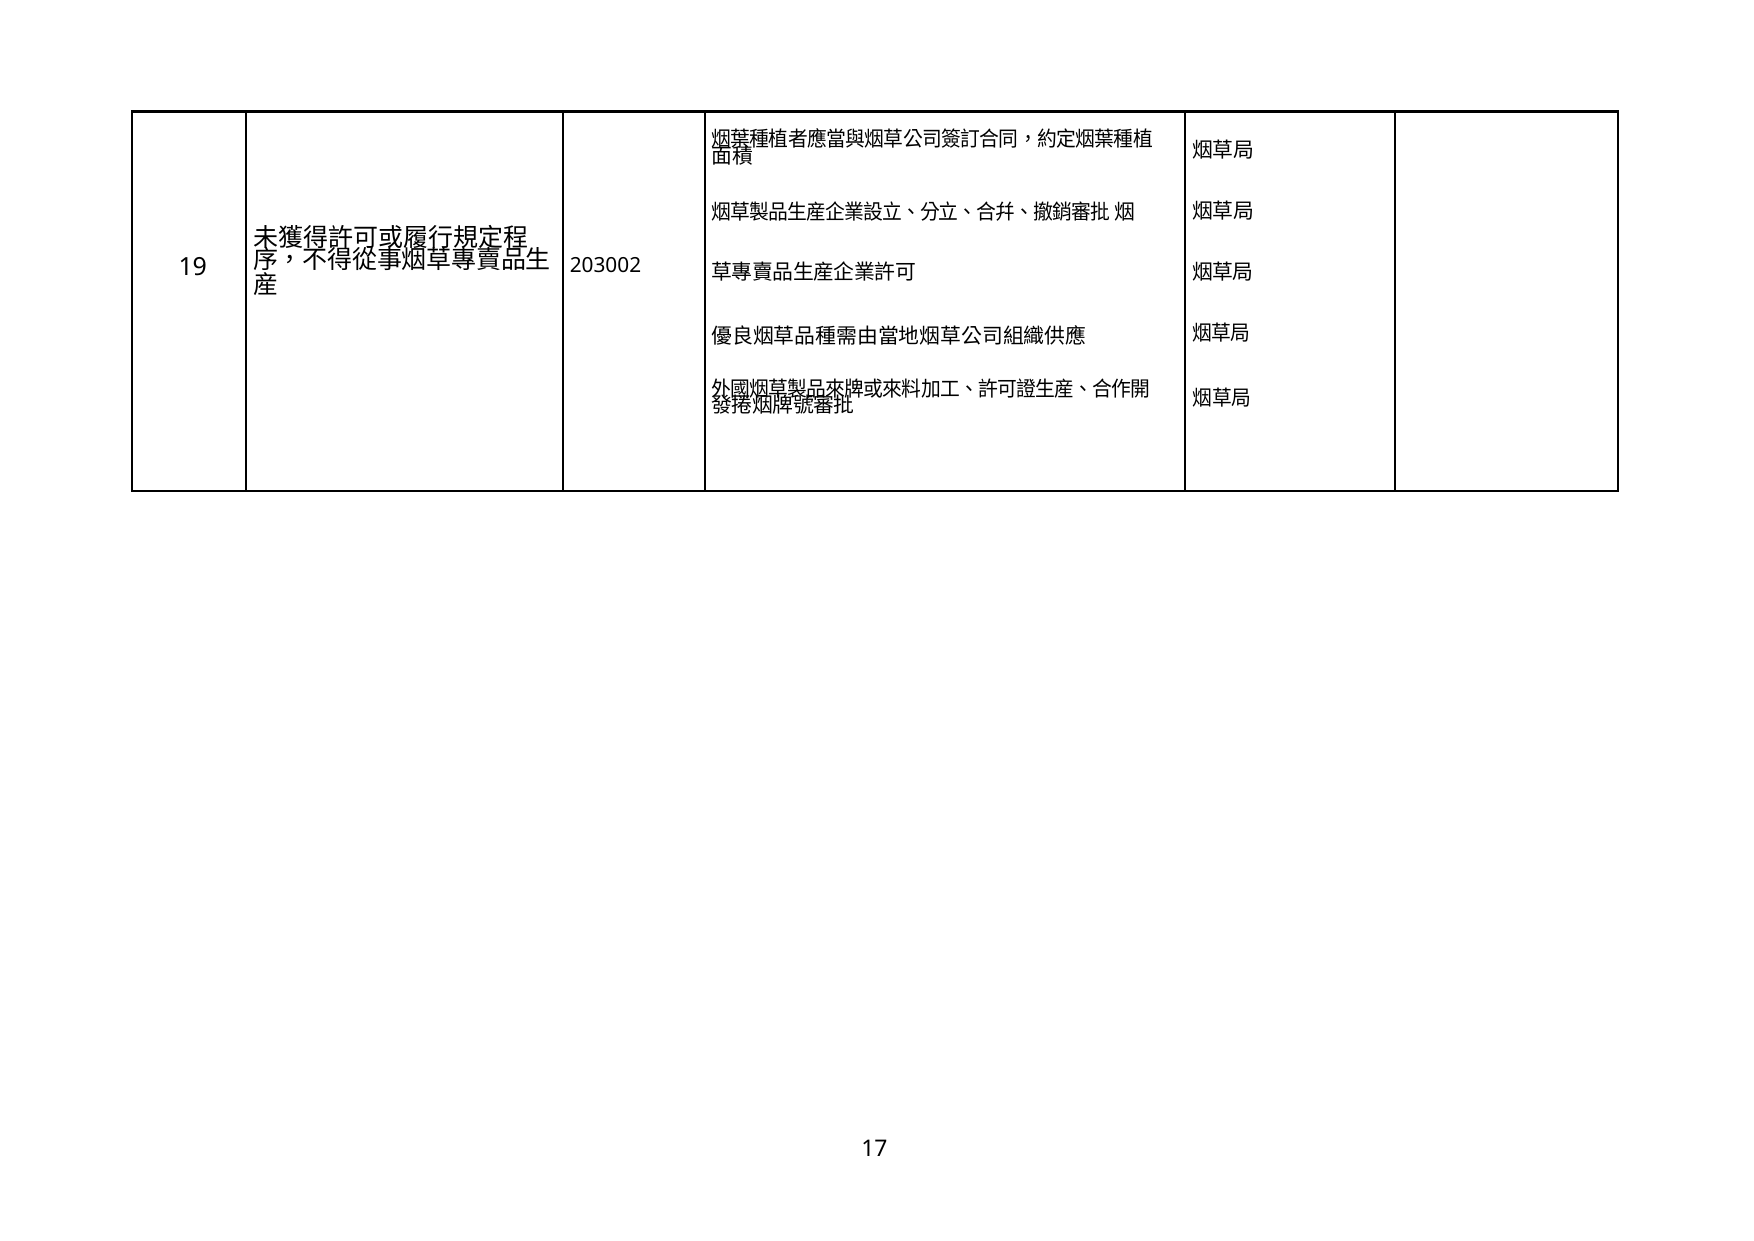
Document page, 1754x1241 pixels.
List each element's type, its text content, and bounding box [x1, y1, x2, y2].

table_cell 203002 [564, 113, 704, 489]
table_cell 19 [133, 113, 245, 489]
table_cell [1396, 113, 1617, 489]
table_cell 未獲得許可或履行規定程 序，不得從事烟草專賣品生産 [247, 113, 562, 489]
table_cell 烟葉種植者應當與烟草公司簽訂合同，約定烟葉種植 面積 烟草製品生産企業設立、分立、合幷、撤銷審批 烟草專賣品生産企業許可 優良烟草品種需由當地烟草公司組織供應 外國烟草製品來牌或來料加工、許可證生産、合作開 發捲烟牌號審批 [706, 113, 1184, 489]
table_cell 烟草局烟草局烟草局烟草局 烟草局 [1186, 113, 1394, 489]
